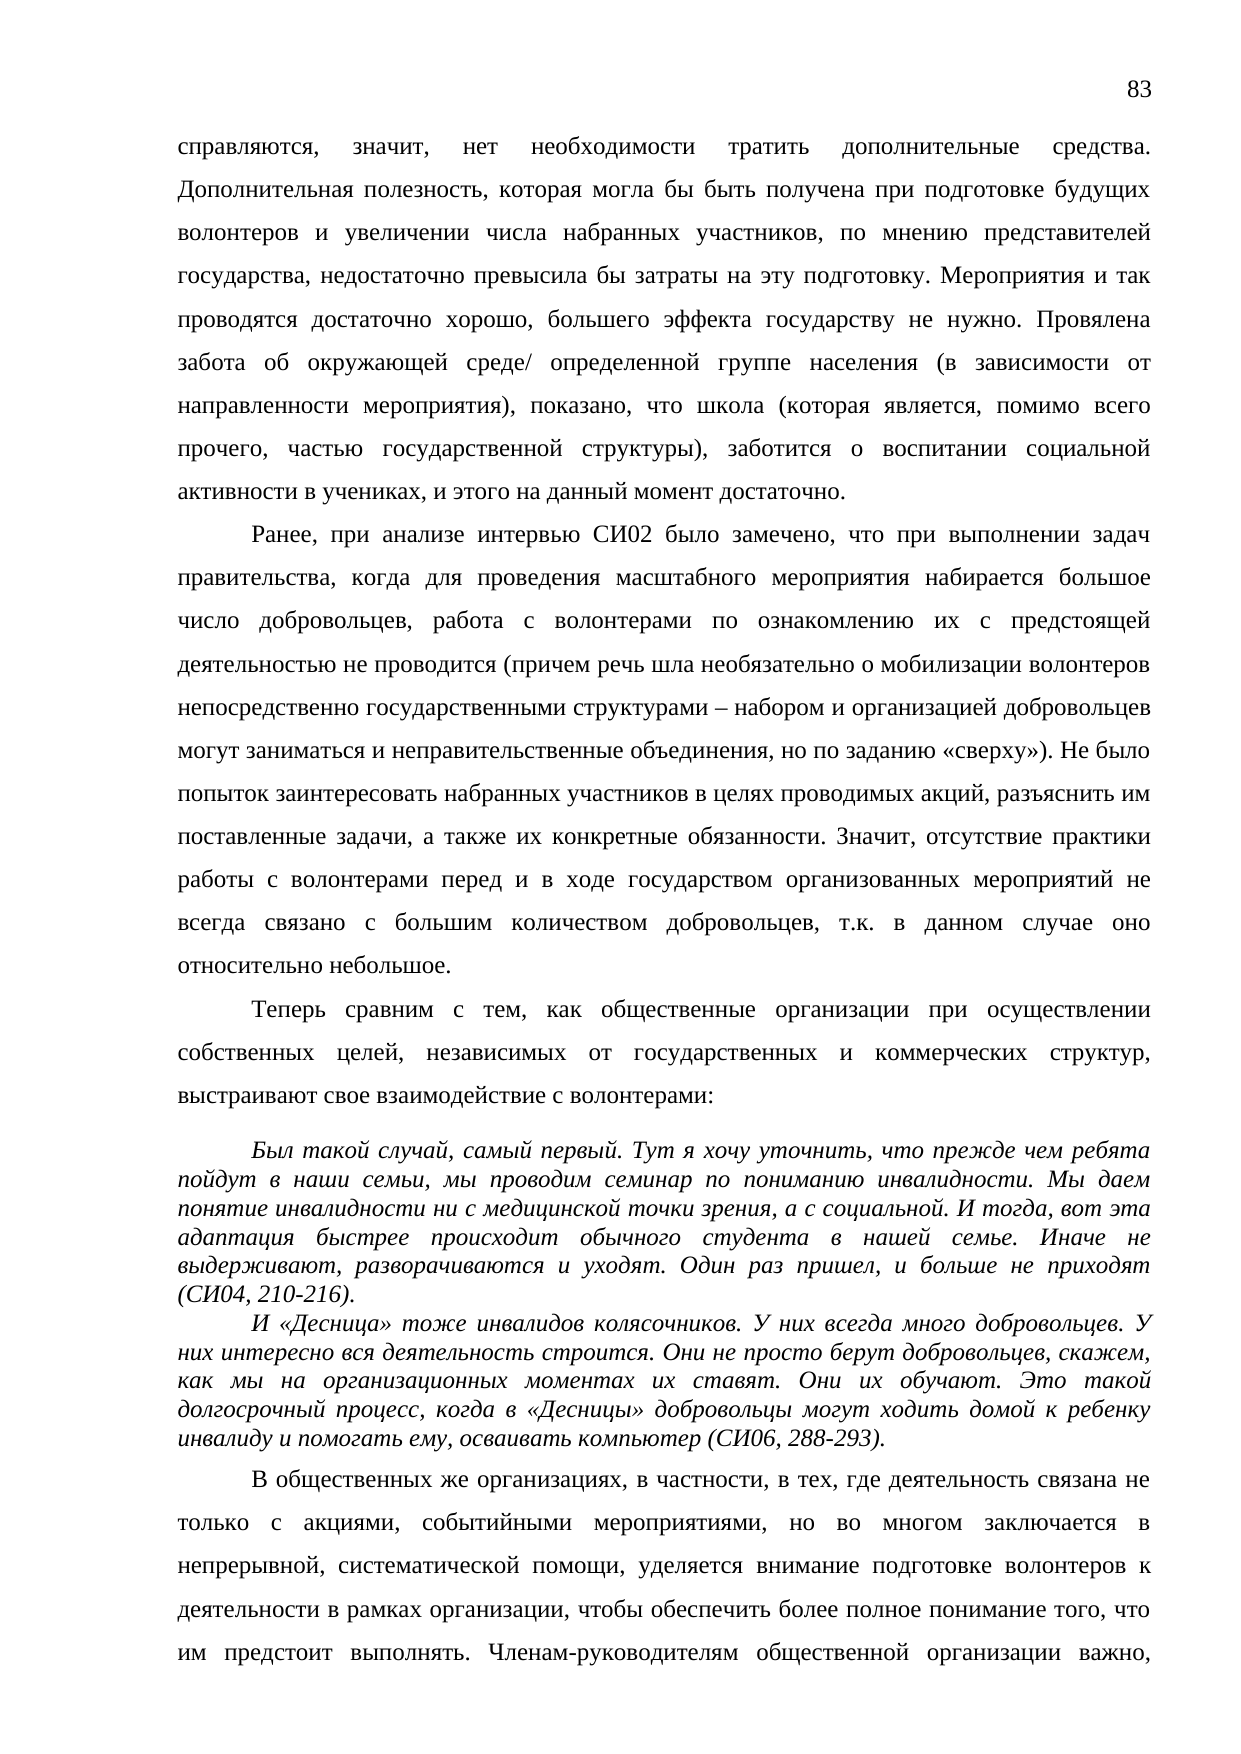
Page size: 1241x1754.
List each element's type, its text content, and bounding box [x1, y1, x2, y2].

text Был такой случай, самый первый. Тут я хочу уточнить, что прежде чем ребята пойдут в наши семьи, мы проводим семинар по пониманию инвалидности. Мы даем понятие инвалидности ни с медицинской точки зрения, а с социальной. И тогда, вот эта адаптация быстрее происходит обычного студента в нашей семье. Иначе не выдерживают, разворачиваются и уходят. Один раз пришел, и больше не приходят (СИ04, 210-216). [177, 1136, 1152, 1308]
text И «Десница» тоже инвалидов колясочников. У них всегда много добровольцев. У них интересно вся деятельность строится. Они не просто берут добровольцев, скажем, как мы на организационных моментах их ставят. Они их обучают. Это такой долгосрочный процесс, когда в «Десницы» добровольцы могут ходить домой к ребенку инвалиду и помогать ему, осваивать компьютер (СИ06, 288-293). [177, 1308, 1152, 1452]
text Теперь сравним с тем, как общественные организации при осуществлении собственных целей, независимых от государственных и коммерческих структур, выстраивают свое взаимодействие с волонтерами: [177, 994, 1152, 1109]
text Ранее, при анализе интервью СИ02 было замечено, что при выполнении задач правительства, когда для проведения масштабного мероприятия набирается большое число добровольцев, работа с волонтерами по ознакомлению их с предстоящей деятельностью не проводится (причем речь шла необязательно о мобилизации волонтеров непосредственно государственными структурами – набором и организацией добровольцев могут заниматься и неправительственные объединения, но по заданию «сверху»). Не было попыток заинтересовать набранных участников в целях проводимых акций, разъяснить им поставленные задачи, а также их конкретные обязанности. Значит, отсутствие практики работы с волонтерами перед и в ходе государством организованных мероприятий не всегда связано с большим количеством добровольцев, т.к. в данном случае оно относительно небольшое. [177, 519, 1152, 979]
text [177, 1464, 1152, 1666]
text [177, 131, 1152, 505]
